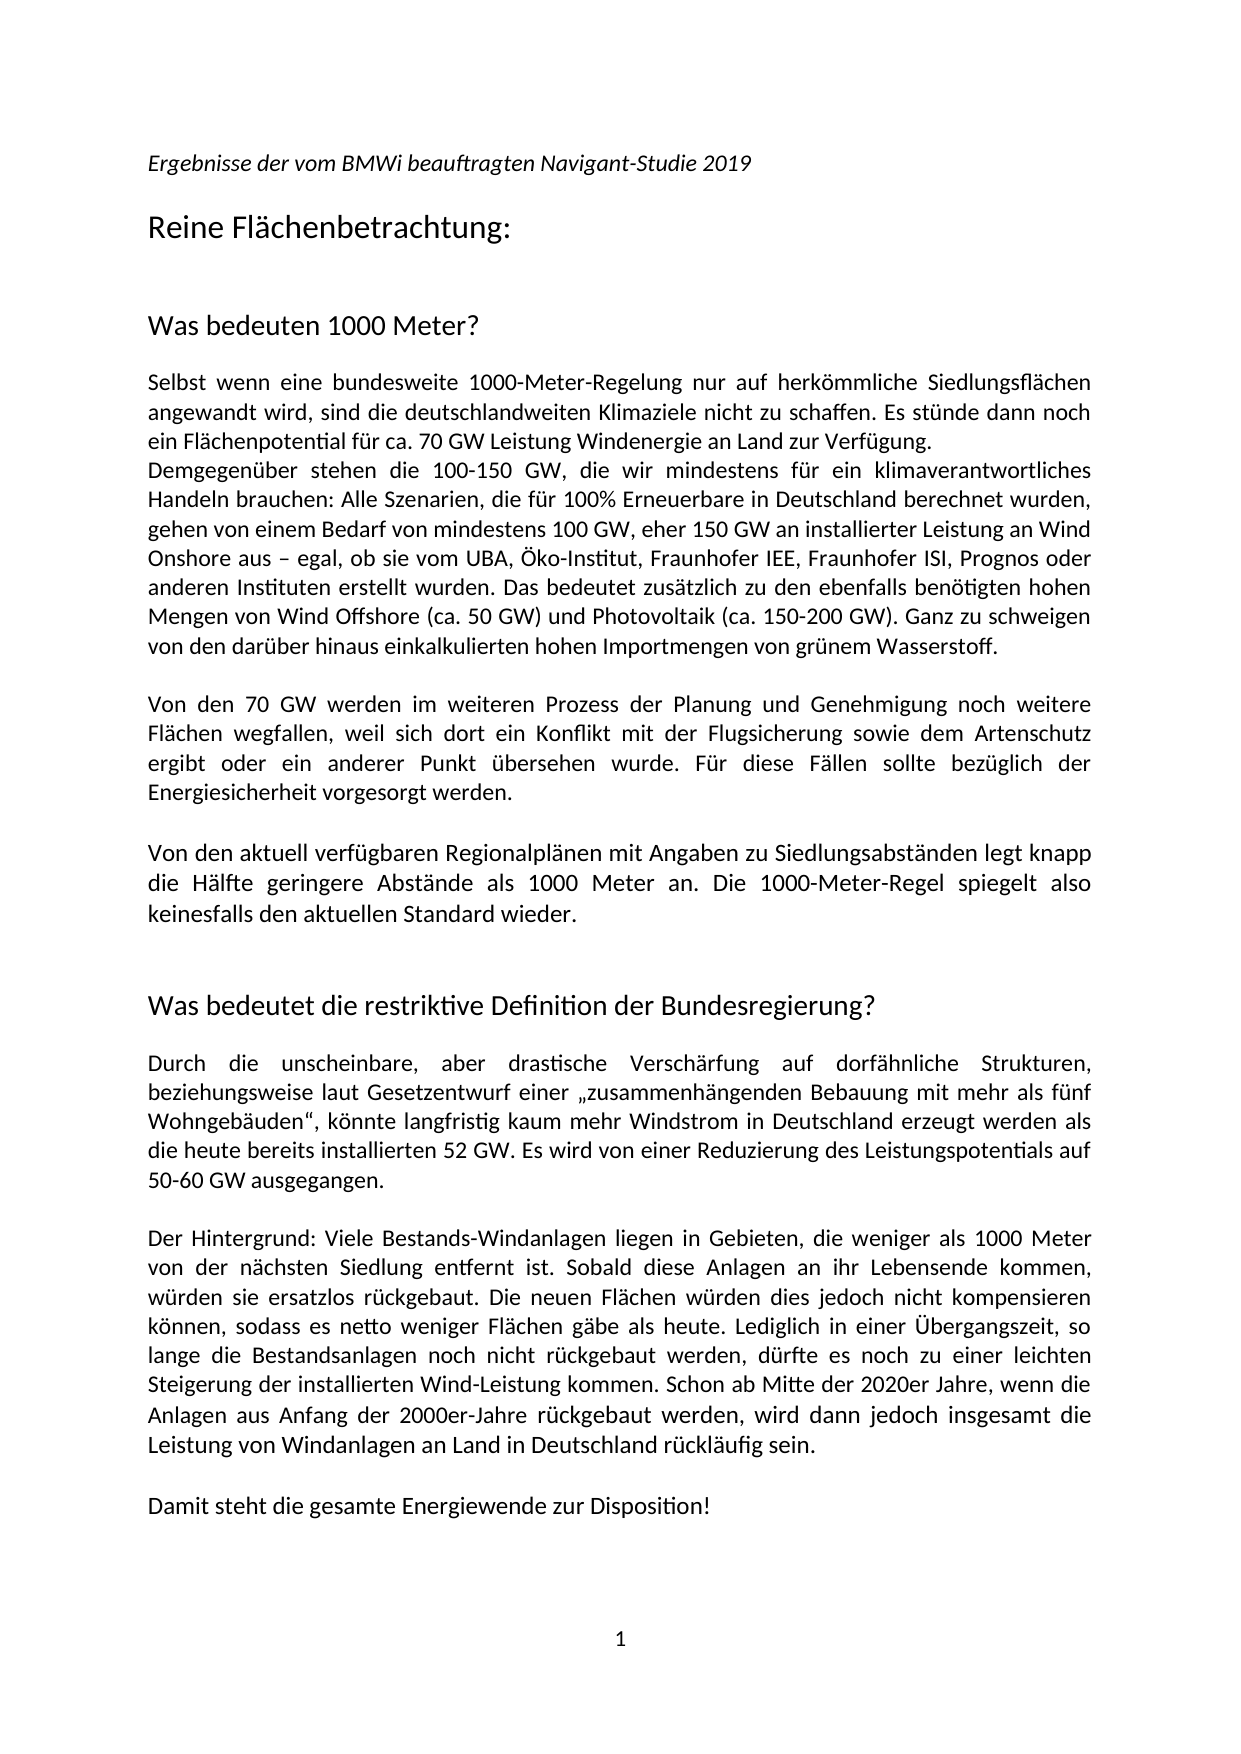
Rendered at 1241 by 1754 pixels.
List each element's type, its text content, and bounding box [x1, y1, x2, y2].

text Reine Flächenbetrachtung: [148, 206, 1093, 247]
text Der Hintergrund: Viele Bestands-Windanlagen liegen in Gebieten, die weniger als 1000 Meter von der nächsten Siedlung entfernt ist. Sobald diese Anlagen an ihr Lebensende kommen, würden sie ersatzlos rückgebaut. Die neuen Flächen würden dies jedoch nicht kompensieren können, sodass es netto weniger Flächen gäbe als heute. Lediglich in einer Übergangszeit, so lange die Bestandsanlagen noch nicht rückgebaut werden, dürfte es noch zu einer leichten Steigerung der installierten Wind-Leistung kommen. Schon ab Mitte der 2020er Jahre, wenn die Anlagen aus Anfang der 2000er-Jahre rückgebaut werden, wird dann jedoch insgesamt die Leistung von Windanlagen an Land in Deutschland rückläufig sein. [148, 1223, 1093, 1460]
text Selbst wenn eine bundesweite 1000-Meter-Regelung nur auf herkömmliche Siedlungsflächen angewandt wird, sind die deutschlandweiten Klimaziele nicht zu schaffen. Es stünde dann noch ein Flächenpotential für ca. 70 GW Leistung Windenergie an Land zur Verfügung. [148, 367, 1093, 455]
text Von den 70 GW werden im weiteren Prozess der Planung und Genehmigung noch weitere Flächen wegfallen, weil sich dort ein Konflikt mit der Flugsicherung sowie dem Artenschutz ergibt oder ein anderer Punkt übersehen wurde. Für diese Fällen sollte bezüglich der Energiesicherheit vorgesorgt werden. [148, 689, 1093, 806]
text Von den aktuell verfügbaren Regionalplänen mit Angaben zu Siedlungsabständen legt knapp die Hälfte geringere Abstände als 1000 Meter an. Die 1000-Meter-Regel spiegelt also keinesfalls den aktuellen Standard wieder. [148, 837, 1093, 928]
text Ergebnisse der vom BMWi beauftragten Navigant-Studie 2019 [148, 148, 1093, 177]
text Was bedeuten 1000 Meter? [148, 307, 1093, 342]
text Was bedeutet die restriktive Definition der Bundesregierung? [148, 987, 1093, 1023]
text Demgegenüber stehen die 100-150 GW, die wir mindestens für ein klimaverantwortliches Handeln brauchen: Alle Szenarien, die für 100% Erneuerbare in Deutschland berechnet wurden, gehen von einem Bedarf von mindestens 100 GW, eher 150 GW an installierter Leistung an Wind Onshore aus – egal, ob sie vom UBA, Öko-Institut, Fraunhofer IEE, Fraunhofer ISI, Prognos oder anderen Instituten erstellt wurden. Das bedeutet zusätzlich zu den ebenfalls benötigten hohen Mengen von Wind Offshore (ca. 50 GW) und Photovoltaik (ca. 150-200 GW). Ganz zu schweigen von den darüber hinaus einkalkulierten hohen Importmengen von grünem Wasserstoff. [148, 455, 1093, 660]
text Damit steht die gesamte Energiewende zur Disposition! [148, 1490, 1093, 1521]
text Durch die unscheinbare, aber drastische Verschärfung auf dorfähnliche Strukturen, beziehungsweise laut Gesetzentwurf einer „zusammenhängenden Bebauung mit mehr als fünf Wohngebäuden“, könnte langfristig kaum mehr Windstrom in Deutschland erzeugt werden als die heute bereits installierten 52 GW. Es wird von einer Reduzierung des Leistungspotentials auf 50-60 GW ausgegangen. [148, 1048, 1093, 1194]
